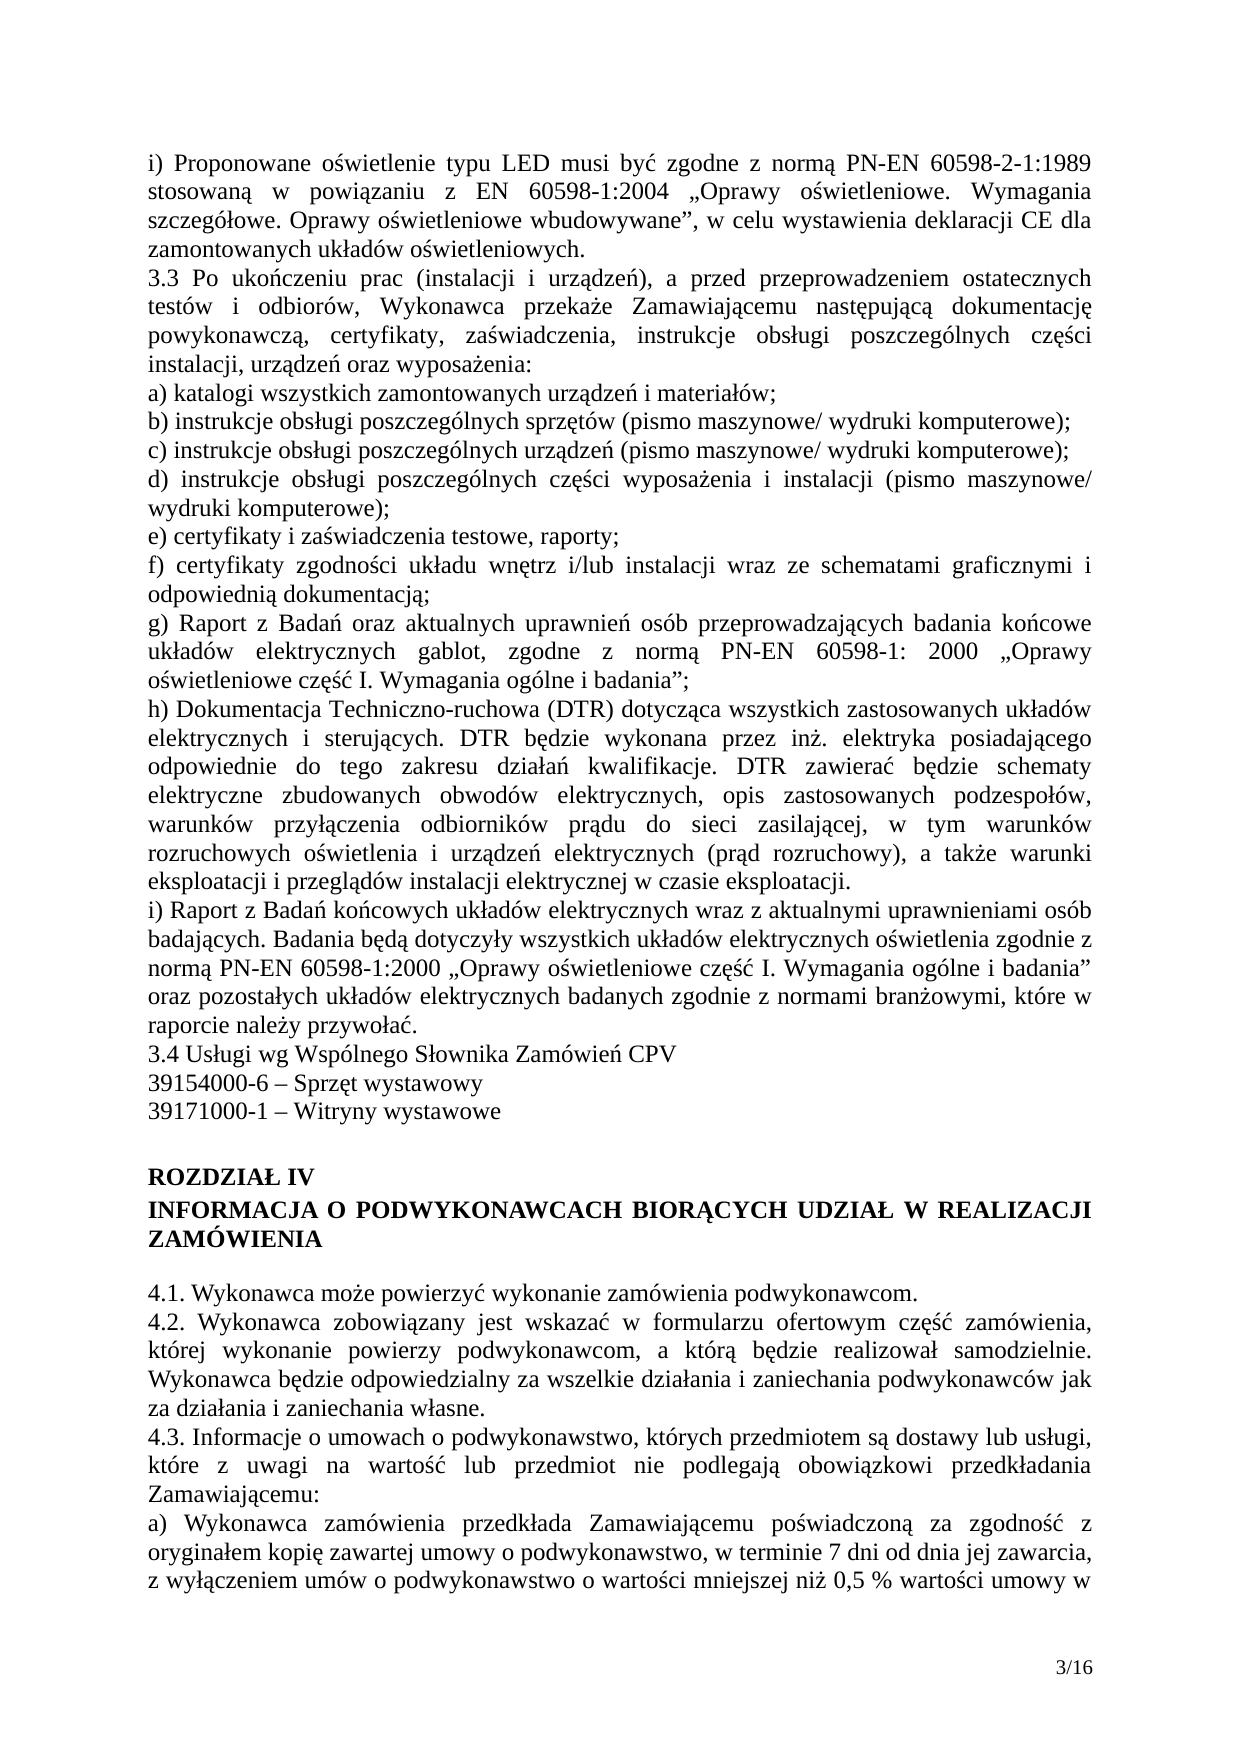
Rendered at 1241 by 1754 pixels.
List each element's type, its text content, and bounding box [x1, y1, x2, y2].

text 4.3. Informacje o umowach o podwykonawstwo, których przedmiotem są dostawy lub usługi, które z uwagi na wartość lub przedmiot nie podlegają obowiązkowi przedkładania Zamawiającemu: [148, 1422, 1093, 1508]
text i) Raport z Badań końcowych układów elektrycznych wraz z aktualnymi uprawnieniami osób badających. Badania będą dotyczyły wszystkich układów elektrycznych oświetlenia zgodnie z normą PN-EN 60598-1:2000 „Oprawy oświetleniowe część I. Wymagania ogólne i badania” oraz pozostałych układów elektrycznych badanych zgodnie z normami branżowymi, które w raporcie należy przywołać. [148, 895, 1093, 1039]
text b) instrukcje obsługi poszczególnych sprzętów (pismo maszynowe/ wydruki komputerowe); [148, 406, 1093, 435]
text INFORMACJA O PODWYKONAWCACH BIORĄCYCH UDZIAŁ W REALIZACJI ZAMÓWIENIA [148, 1195, 1093, 1253]
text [148, 1508, 1093, 1594]
text h) Dokumentacja Techniczno-ruchowa (DTR) dotycząca wszystkich zastosowanych układów elektrycznych i sterujących. DTR będzie wykonana przez inż. elektryka posiadającego odpowiednie do tego zakresu działań kwalifikacje. DTR zawierać będzie schematy elektryczne zbudowanych obwodów elektrycznych, opis zastosowanych podzespołów, warunków przyłączenia odbiorników prądu do sieci zasilającej, w tym warunków rozruchowych oświetlenia i urządzeń elektrycznych (prąd rozruchowy), a także warunki eksploatacji i przeglądów instalacji elektrycznej w czasie eksploatacji. [148, 694, 1093, 895]
text e) certyfikaty i zaświadczenia testowe, raporty; [148, 521, 1093, 550]
text i) Proponowane oświetlenie typu LED musi być zgodne z normą PN-EN 60598-2-1:1989 stosowaną w powiązaniu z EN 60598-1:2004 „Oprawy oświetleniowe. Wymagania szczegółowe. Oprawy oświetleniowe wbudowywane”, w celu wystawienia deklaracji CE dla zamontowanych układów oświetleniowych. [148, 148, 1093, 263]
text 39171000-1 – Witryny wystawowe [148, 1096, 1093, 1125]
text ROZDZIAŁ IV [148, 1162, 1093, 1191]
text d) instrukcje obsługi poszczególnych części wyposażenia i instalacji (pismo maszynowe/ wydruki komputerowe); [148, 464, 1093, 521]
text c) instrukcje obsługi poszczególnych urządzeń (pismo maszynowe/ wydruki komputerowe); [148, 435, 1093, 464]
text 4.1. Wykonawca może powierzyć wykonanie zamówienia podwykonawcom. [148, 1278, 1093, 1307]
text 3.3 Po ukończeniu prac (instalacji i urządzeń), a przed przeprowadzeniem ostatecznych testów i odbiorów, Wykonawca przekaże Zamawiającemu następującą dokumentację powykonawczą, certyfikaty, zaświadczenia, instrukcje obsługi poszczególnych części instalacji, urządzeń oraz wyposażenia: [148, 263, 1093, 378]
text a) katalogi wszystkich zamontowanych urządzeń i materiałów; [148, 378, 1093, 406]
text f) certyfikaty zgodności układu wnętrz i/lub instalacji wraz ze schematami graficznymi i odpowiednią dokumentacją; [148, 550, 1093, 608]
text g) Raport z Badań oraz aktualnych uprawnień osób przeprowadzających badania końcowe układów elektrycznych gablot, zgodne z normą PN-EN 60598-1: 2000 „Oprawy oświetleniowe część I. Wymagania ogólne i badania”; [148, 608, 1093, 694]
text 3.4 Usługi wg Wspólnego Słownika Zamówień CPV [148, 1039, 1093, 1068]
text 39154000-6 – Sprzęt wystawowy [148, 1068, 1093, 1096]
text 4.2. Wykonawca zobowiązany jest wskazać w formularzu ofertowym część zamówienia, której wykonanie powierzy podwykonawcom, a którą będzie realizował samodzielnie. Wykonawca będzie odpowiedzialny za wszelkie działania i zaniechania podwykonawców jak za działania i zaniechania własne. [148, 1307, 1093, 1422]
